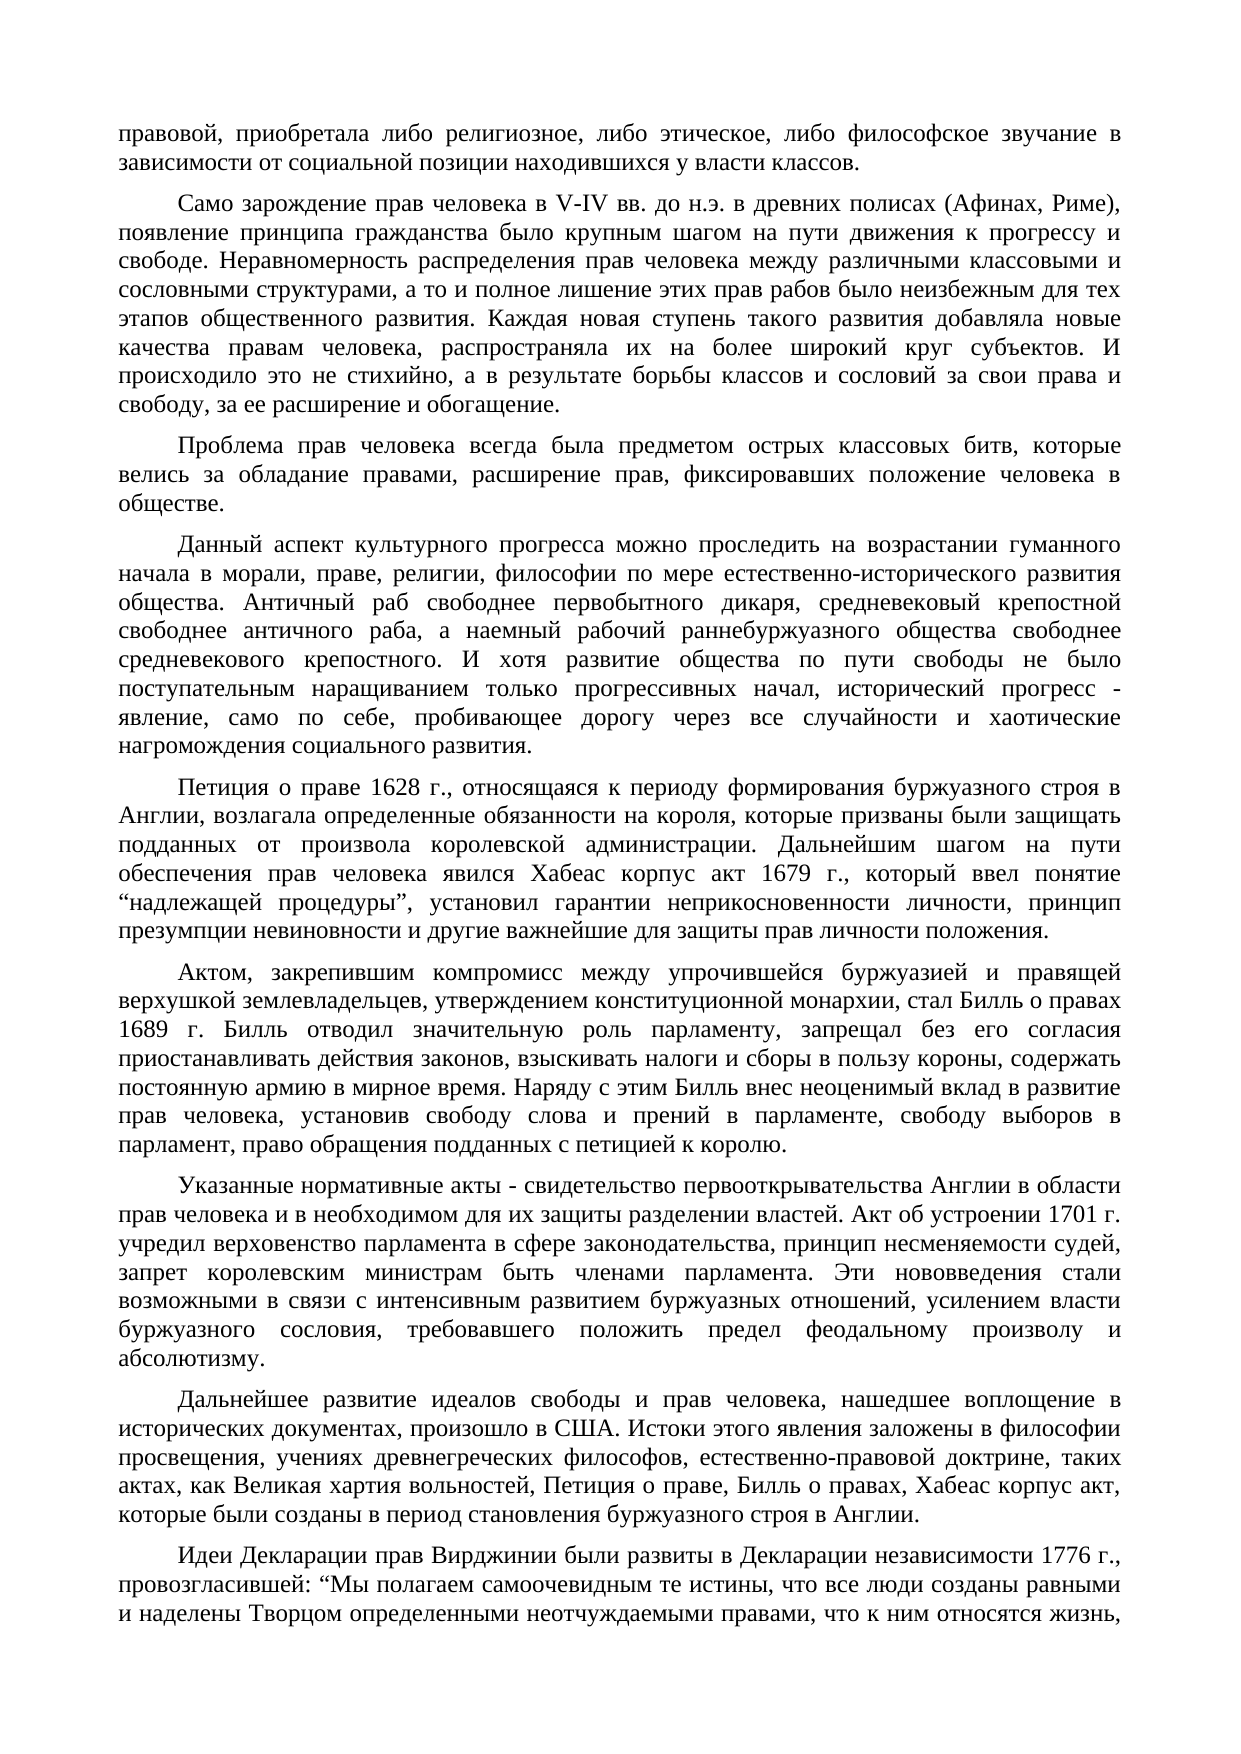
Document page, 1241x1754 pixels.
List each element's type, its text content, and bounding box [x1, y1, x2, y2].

text Дальнейшее развитие идеалов свободы и прав человека, нашедшее воплощение в исторических документах, произошло в США. Истоки этого явления заложены в философии просвещения, учениях древнегреческих философов, естественно-правовой доктрине, таких актах, как Великая хартия вольностей, Петиция о праве, Билль о правах, Хабеас корпус акт, которые были созданы в период становления буржуазного строя в Англии. [118, 1384, 1122, 1528]
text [118, 118, 1122, 176]
text Актом, закрепившим компромисс между упрочившейся буржуазией и правящей верхушкой землевладельцев, утверждением конституционной монархии, стал Билль о правах 1689 г. Билль отводил значительную роль парламенту, запрещал без его согласия приостанавливать действия законов, взыскивать налоги и сборы в пользу короны, содержать постоянную армию в мирное время. Наряду с этим Билль внес неоценимый вклад в развитие прав человека, установив свободу слова и прений в парламенте, свободу выборов в парламент, право обращения подданных с петицией к королю. [118, 957, 1122, 1158]
text Само зарождение прав человека в V-IV вв. до н.э. в древних полисах (Афинах, Риме), появление принципа гражданства было крупным шагом на пути движения к прогрессу и свободе. Неравномерность распределения прав человека между различными классовыми и сословными структурами, а то и полное лишение этих прав рабов было неизбежным для тех этапов общественного развития. Каждая новая ступень такого развития добавляла новые качества правам человека, распространяла их на более широкий круг субъектов. И происходило это не стихийно, а в результате борьбы классов и сословий за свои права и свободу, за ее расширение и обогащение. [118, 188, 1122, 418]
text Петиция о праве 1628 г., относящаяся к периоду формирования буржуазного строя в Англии, возлагала определенные обязанности на короля, которые призваны были защищать подданных от произвола королевской администрации. Дальнейшим шагом на пути обеспечения прав человека явился Хабеас корпус акт 1679 г., который ввел понятие “надлежащей процедуры”, установил гарантии неприкосновенности личности, принцип презумпции невиновности и другие важнейшие для защиты прав личности положения. [118, 772, 1122, 944]
text Данный аспект культурного прогресса можно проследить на возрастании гуманного начала в морали, праве, религии, философии по мере естественно-исторического развития общества. Античный раб свободнее первобытного дикаря, средневековый крепостной свободнее античного раба, а наемный рабочий раннебуржуазного общества свободнее средневекового крепостного. И хотя развитие общества по пути свободы не было поступательным наращиванием только прогрессивных начал, исторический прогресс - явление, само по себе, пробивающее дорогу через все случайности и хаотические нагромождения социального развития. [118, 529, 1122, 759]
text Проблема прав человека всегда была предметом острых классовых битв, которые велись за обладание правами, расширение прав, фиксировавших положение человека в обществе. [118, 431, 1122, 517]
text Указанные нормативные акты - свидетельство первооткрывательства Англии в области прав человека и в необходимом для их защиты разделении властей. Акт об устроении 1701 г. учредил верховенство парламента в сфере законодательства, принцип несменяемости судей, запрет королевским министрам быть членами парламента. Эти нововведения стали возможными в связи с интенсивным развитием буржуазных отношений, усилением власти буржуазного сословия, требовавшего положить предел феодальному произволу и абсолютизму. [118, 1171, 1122, 1372]
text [118, 1541, 1122, 1627]
